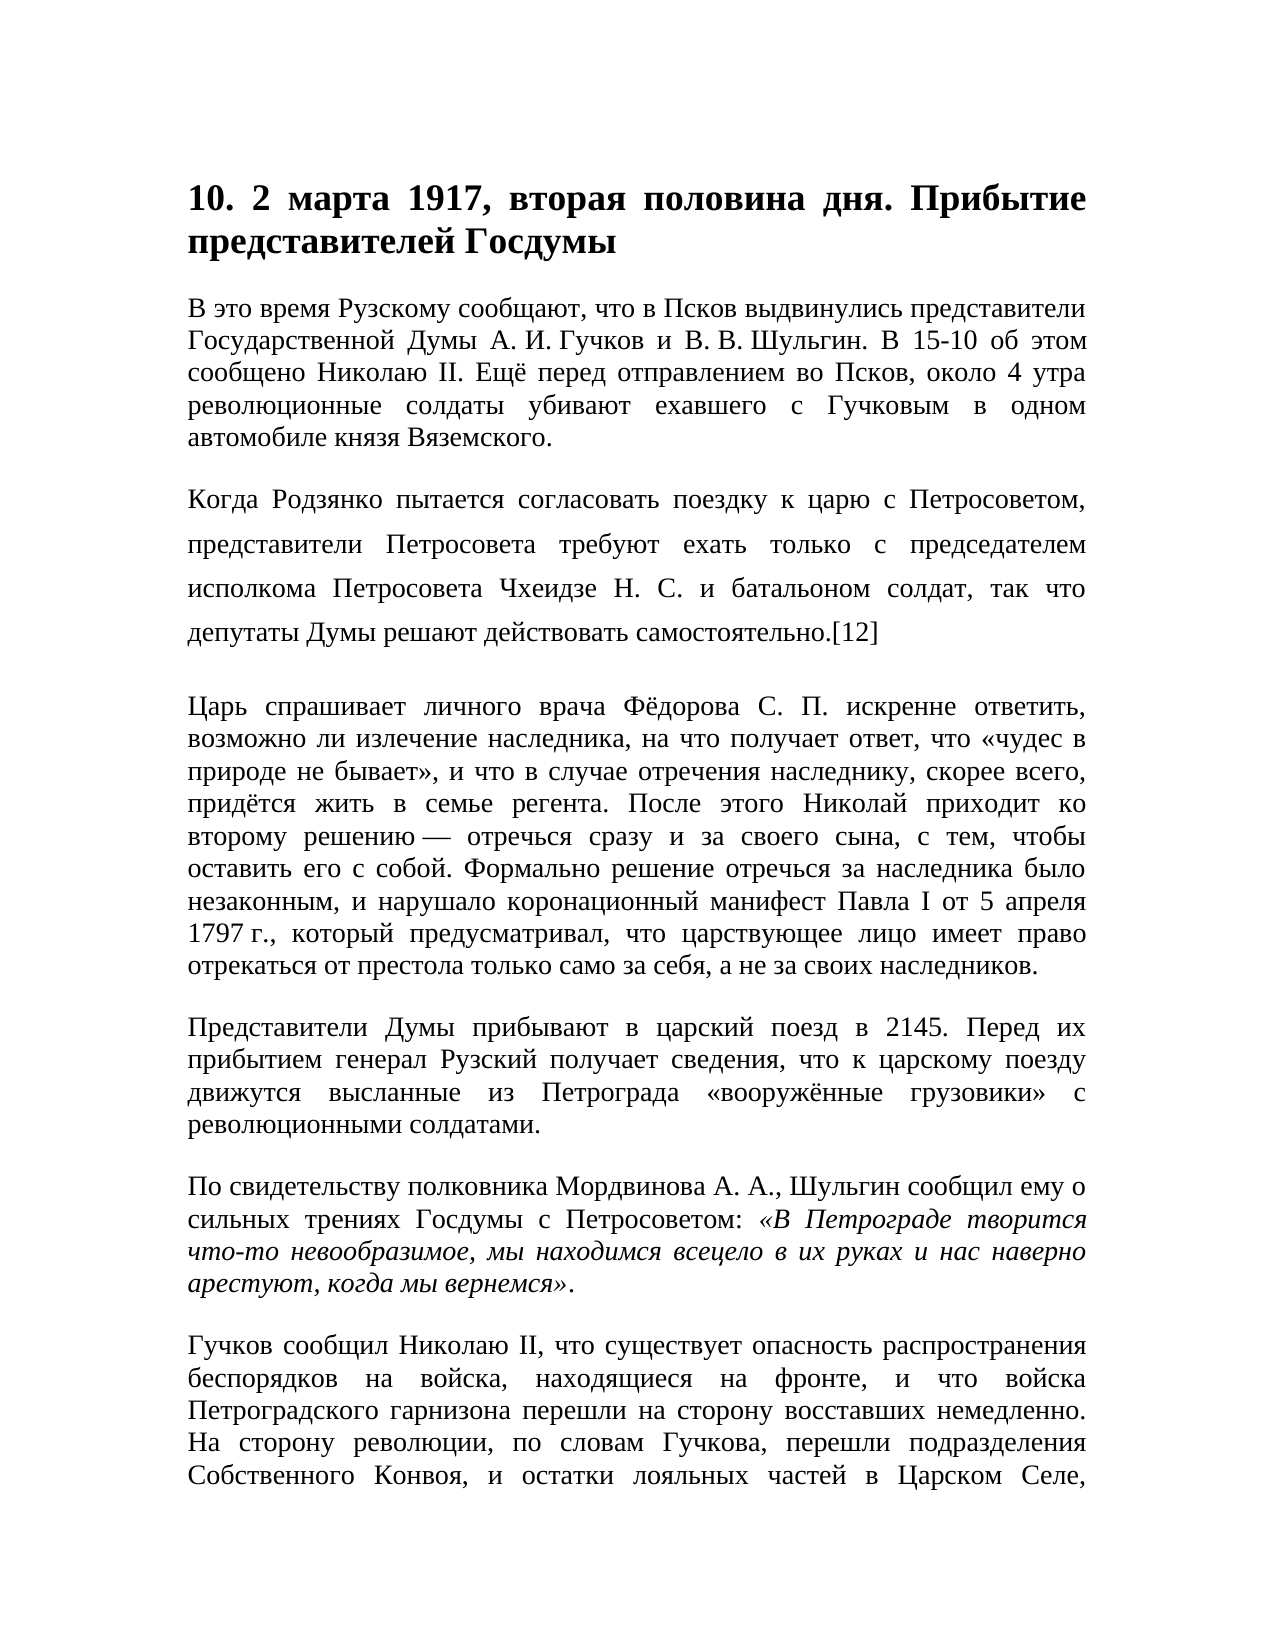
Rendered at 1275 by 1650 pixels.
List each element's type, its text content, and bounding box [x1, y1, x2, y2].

text По свидетельству полковника Мордвинова А. А., Шульгин сообщил ему о сильных трениях Госдумы с Петросоветом: «В Петрограде творится что-то невообразимое, мы находимся всецело в их руках и нас наверно арестуют, когда мы вернемся». [187, 1169, 1087, 1299]
text Представители Думы прибывают в царский поезд в 2145. Перед их прибытием генерал Рузский получает сведения, что к царскому поезду движутся высланные из Петрограда «вооружённые грузовики» с революционными солдатами. [187, 1010, 1087, 1140]
list 10. 2 марта 1917, вторая половина дня. Прибытие представителей Госдумы [187, 175, 1087, 261]
text В это время Рузскому сообщают, что в Псков выдвинулись представители Государственной Думы А. И. Гучков и В. В. Шульгин. В 15-10 об этом сообщено Николаю II. Ещё перед отправлением во Псков, около 4 утра революционные солдаты убивают ехавшего с Гучковым в одном автомобиле князя Вяземского. [187, 291, 1087, 453]
text Царь спрашивает личного врача Фёдорова С. П. искренне ответить, возможно ли излечение наследника, на что получает ответ, что «чудес в природе не бывает», и что в случае отречения наследнику, скорее всего, придётся жить в семье регента. После этого Николай приходит ко второму решению — отречься сразу и за своего сына, с тем, чтобы оставить его с собой. Формально решение отречься за наследника было незаконным, и нарушало коронационный манифест Павла I от 5 апреля 1797 г., который предусматривал, что царствующее лицо имеет право отрекаться от престола только само за себя, а не за своих наследников. [187, 689, 1087, 981]
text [187, 1328, 1087, 1490]
text Когда Родзянко пытается согласовать поездку к царю с Петросоветом, представители Петросовета требуют ехать только с председателем исполкома Петросовета Чхеидзе Н. С. и батальоном солдат, так что депутаты Думы решают действовать самостоятельно.[12] [187, 482, 1087, 660]
